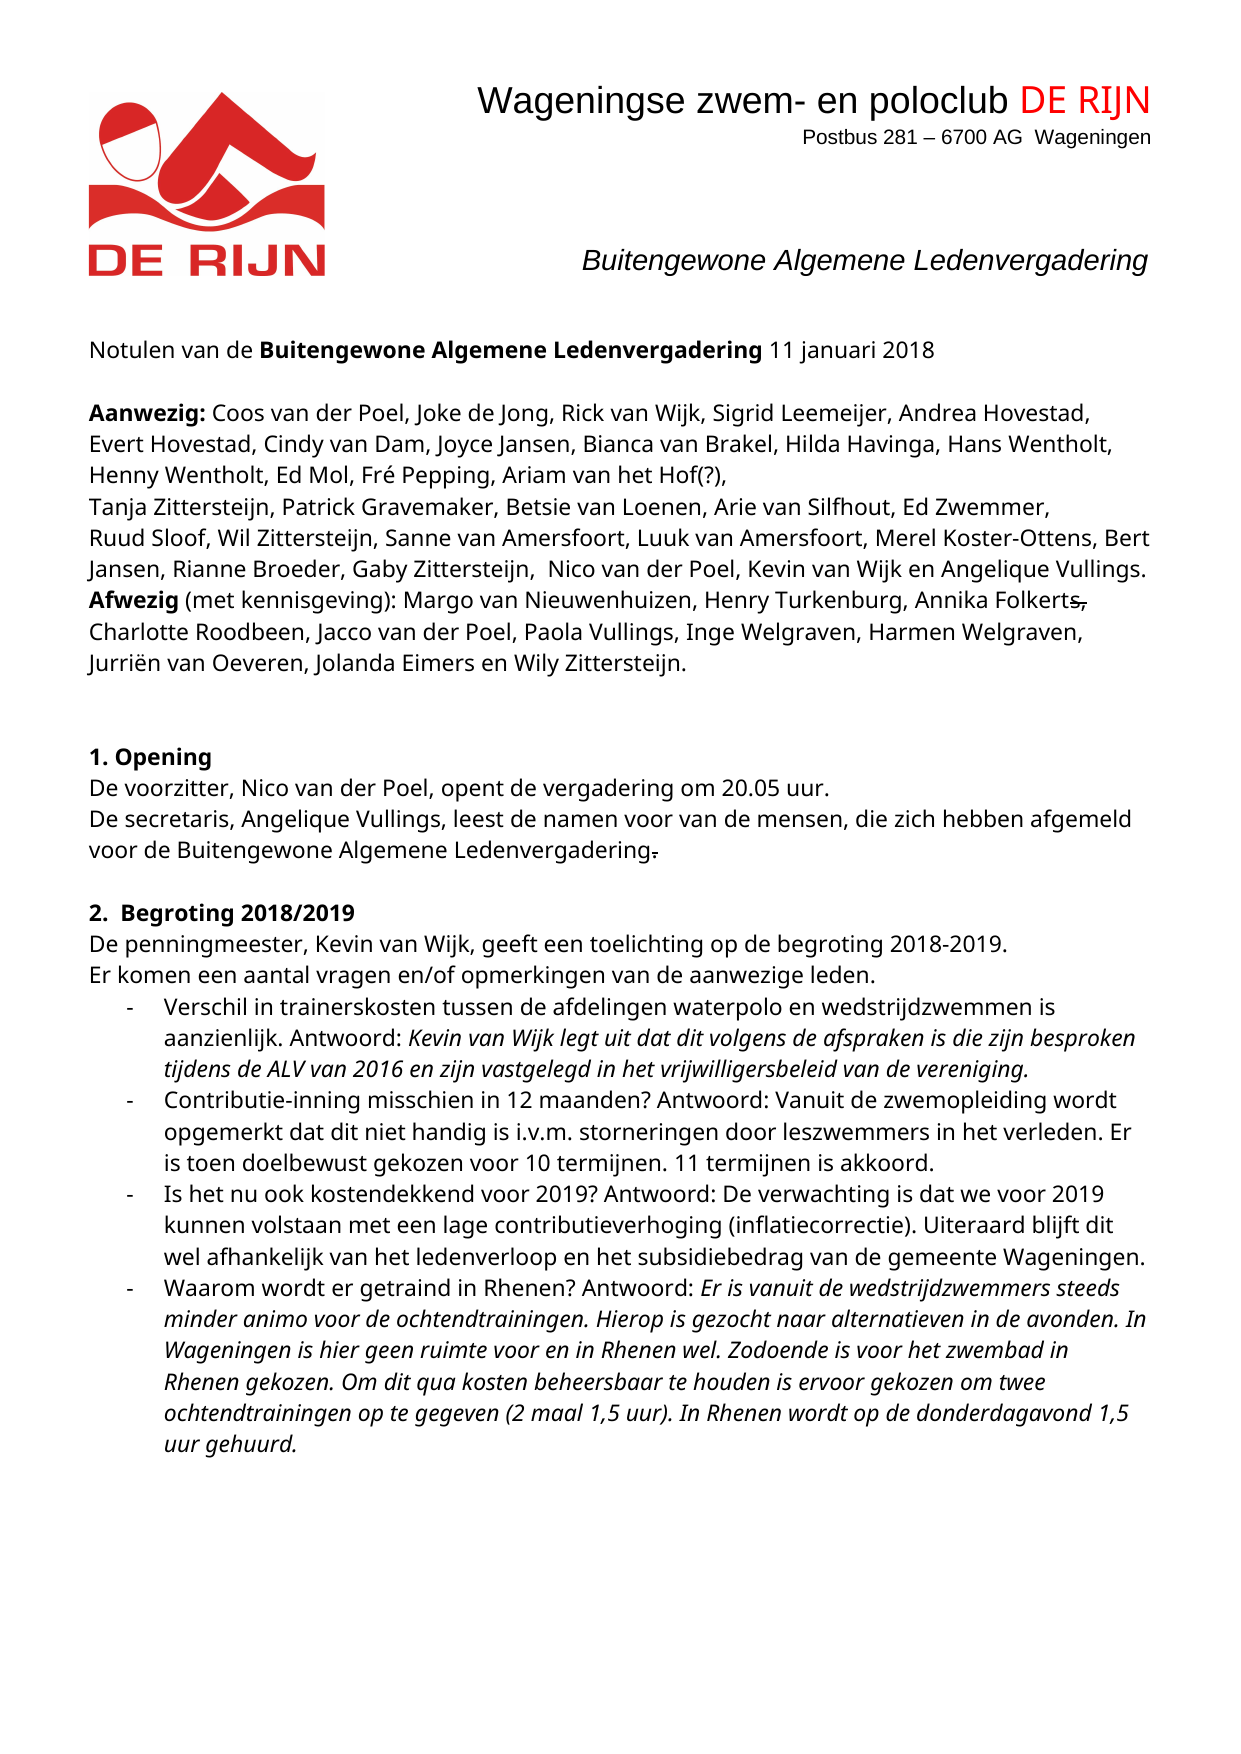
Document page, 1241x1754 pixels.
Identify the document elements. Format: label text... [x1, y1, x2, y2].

text De voorzitter, Nico van der Poel, opent de vergadering om 20.05 uur. [89, 772, 1152, 803]
text Tanja Zittersteijn, Patrick Gravemaker, Betsie van Loenen, Arie van Silfhout, Ed Zwemmer, [89, 491, 1152, 522]
text Notulen van de Buitengewone Algemene Ledenvergadering 11 januari 2018 [89, 334, 1152, 366]
list Is het nu ook kostendekkend voor 2019? Antwoord: De verwachting is dat we voor 2019 kunnen volstaan met een lage contributieverhoging (inflatiecorrectie). Uiteraard blijft dit wel afhankelijk van het ledenverloop en het subsidiebedrag van de gemeente Wageningen. [126, 1178, 1152, 1272]
text Aanwezig: Coos van der Poel, Joke de Jong, Rick van Wijk, Sigrid Leemeijer, Andrea Hovestad, Evert Hovestad, Cindy van Dam, Joyce Jansen, Bianca van Brakel, Hilda Havinga, Hans Wentholt, Henny Wentholt, Ed Mol, Fré Pepping, Ariam van het Hof(?), [89, 397, 1152, 491]
text Er komen een aantal vragen en/of opmerkingen van de aanwezige leden. [89, 959, 1152, 991]
text De secretaris, Angelique Vullings, leest de namen voor van de mensen, die zich hebben afgemeld voor de Buitengewone Algemene Ledenvergadering. [89, 803, 1152, 866]
list Verschil in trainerskosten tussen de afdelingen waterpolo en wedstrijdzwemmen is aanzienlijk. Antwoord: Kevin van Wijk legt uit dat dit volgens de afspraken is die zijn besproken tijdens de ALV van 2016 en zijn vastgelegd in het vrijwilligersbeleid van de vereniging. [126, 991, 1152, 1084]
text Afwezig (met kennisgeving): Margo van Nieuwenhuizen, Henry Turkenburg, Annika Folkerts, Charlotte Roodbeen, Jacco van der Poel, Paola Vullings, Inge Welgraven, Harmen Welgraven, Jurriën van Oeveren, Jolanda Eimers en Wily Zittersteijn. [89, 584, 1152, 678]
text 2. Begroting 2018/2019 [89, 897, 1152, 928]
text Ruud Sloof, Wil Zittersteijn, Sanne van Amersfoort, Luuk van Amersfoort, Merel Koster-Ottens, Bert Jansen, Rianne Broeder, Gaby Zittersteijn, Nico van der Poel, Kevin van Wijk en Angelique Vullings. [89, 522, 1152, 584]
picture [88, 92, 325, 276]
list Contributie-inning misschien in 12 maanden? Antwoord: Vanuit de zwemopleiding wordt opgemerkt dat dit niet handig is i.v.m. storneringen door leszwemmers in het verleden. Er is toen doelbewust gekozen voor 10 termijnen. 11 termijnen is akkoord. [126, 1084, 1152, 1178]
text 1. Opening [89, 741, 1152, 772]
text De penningmeester, Kevin van Wijk, geeft een toelichting op de begroting 2018-2019. [89, 928, 1152, 959]
list Waarom wordt er getraind in Rhenen? Antwoord: Er is vanuit de wedstrijdzwemmers steeds minder animo voor de ochtendtrainingen. Hierop is gezocht naar alternatieven in de avonden. In Wageningen is hier geen ruimte voor en in Rhenen wel. Zodoende is voor het zwembad in Rhenen gekozen. Om dit qua kosten beheersbaar te houden is ervoor gekozen om twee ochtendtrainingen op te gegeven (2 maal 1,5 uur). In Rhenen wordt op de donderdagavond 1,5 uur gehuurd. [126, 1272, 1152, 1459]
